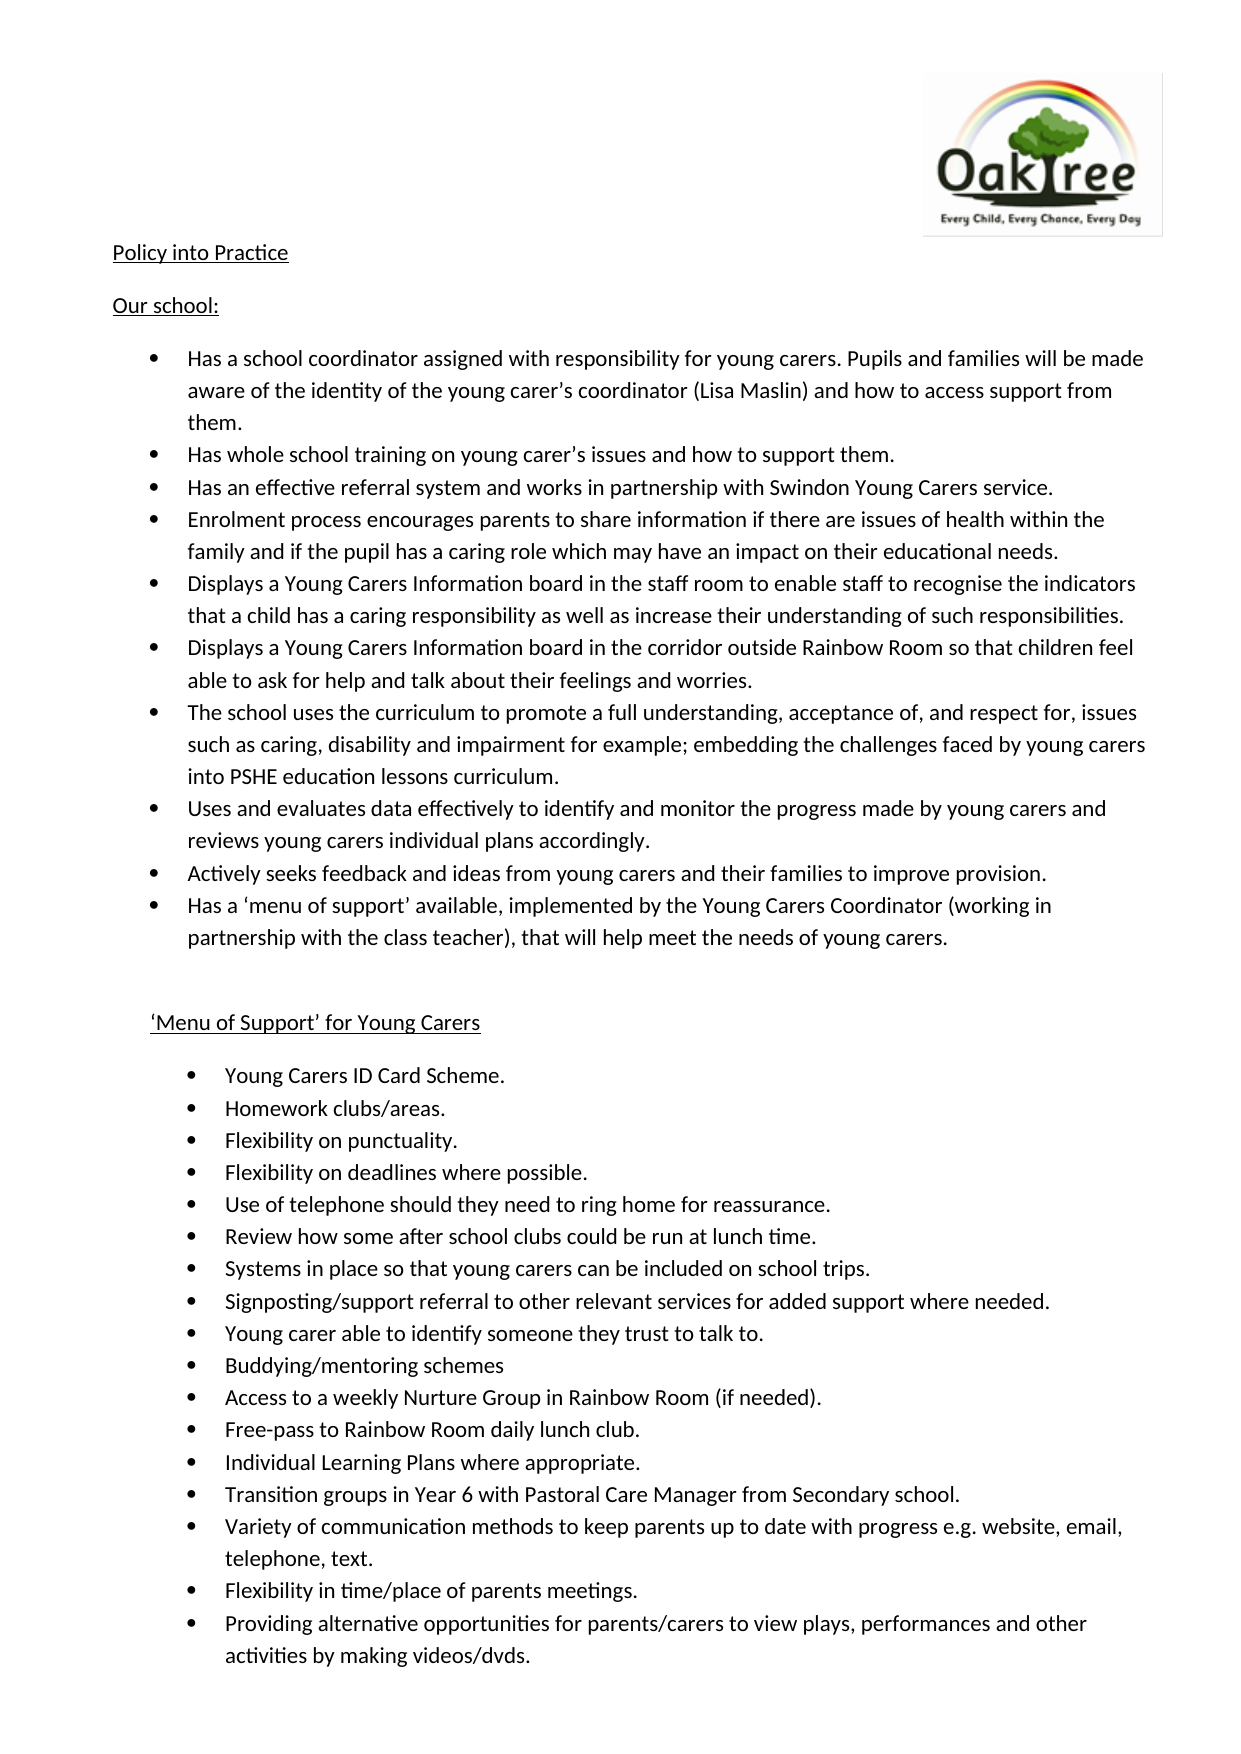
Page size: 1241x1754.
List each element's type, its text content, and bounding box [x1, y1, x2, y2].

list Young Carers ID Card Scheme. [187, 1061, 1165, 1089]
text Policy into Practice [112, 238, 1165, 266]
picture [923, 73, 1166, 238]
list Variety of communication methods to keep parents up to date with progress e.g. website, email, telephone, text. [187, 1512, 1165, 1572]
list Young carer able to identify someone they trust to talk to. [187, 1319, 1165, 1347]
list Signposting/support referral to other relevant services for added support where needed. [187, 1287, 1165, 1315]
list Flexibility on deadlines where possible. [187, 1158, 1165, 1186]
list Enrolment process encourages parents to share information if there are issues of health within the family and if the pupil has a caring role which may have an impact on their educational needs. [150, 505, 1165, 565]
list Flexibility on punctuality. [187, 1126, 1165, 1154]
list Providing alternative opportunities for parents/carers to view plays, performances and other activities by making videos/dvds. [187, 1609, 1165, 1669]
list Buddying/mentoring schemes [187, 1351, 1165, 1379]
list Homework clubs/areas. [187, 1094, 1165, 1122]
list Systems in place so that young carers can be included on school trips. [187, 1254, 1165, 1283]
list The school uses the curriculum to promote a full understanding, acceptance of, and respect for, issues such as caring, disability and impairment for example; embedding the challenges faced by young carers into PSHE education lessons curriculum. [150, 698, 1165, 790]
list Individual Learning Plans where appropriate. [187, 1448, 1165, 1476]
list Displays a Young Carers Information board in the staff room to enable staff to recognise the indicators that a child has a caring responsibility as well as increase their understanding of such responsibilities. [150, 569, 1165, 629]
list Access to a weekly Nurture Group in Rainbow Room (if needed). [187, 1383, 1165, 1411]
list Uses and evaluates data effectively to identify and monitor the progress made by young carers and reviews young carers individual plans accordingly. [150, 794, 1165, 855]
list Transition groups in Year 6 with Pastoral Care Manager from Secondary school. [187, 1480, 1165, 1508]
list Flexibility in time/place of parents meetings. [187, 1576, 1165, 1604]
list Has whole school training on young carer’s issues and how to support them. [150, 440, 1165, 468]
list Has a school coordinator assigned with responsibility for young carers. Pupils and families will be made aware of the identity of the young carer’s coordinator (Lisa Maslin) and how to access support from them. [150, 344, 1165, 436]
list Actively seeks feedback and ideas from young carers and their families to improve provision. [150, 859, 1165, 887]
list Use of telephone should they need to ring home for reassurance. [187, 1190, 1165, 1218]
text Our school: [112, 291, 1165, 319]
list Review how some after school clubs could be run at lunch time. [187, 1222, 1165, 1250]
list Free-pass to Rainbow Room daily lunch club. [187, 1416, 1165, 1443]
list Has an effective referral system and works in partnership with Swindon Young Carers service. [150, 473, 1165, 501]
list Displays a Young Carers Information board in the corridor outside Rainbow Room so that children feel able to ask for help and talk about their feelings and worries. [150, 633, 1165, 694]
list Has a ‘menu of support’ available, implemented by the Young Carers Coordinator (working in partnership with the class teacher), that will help meet the needs of young carers. [150, 891, 1165, 951]
text ‘Menu of Support’ for Young Carers [150, 1008, 1165, 1036]
